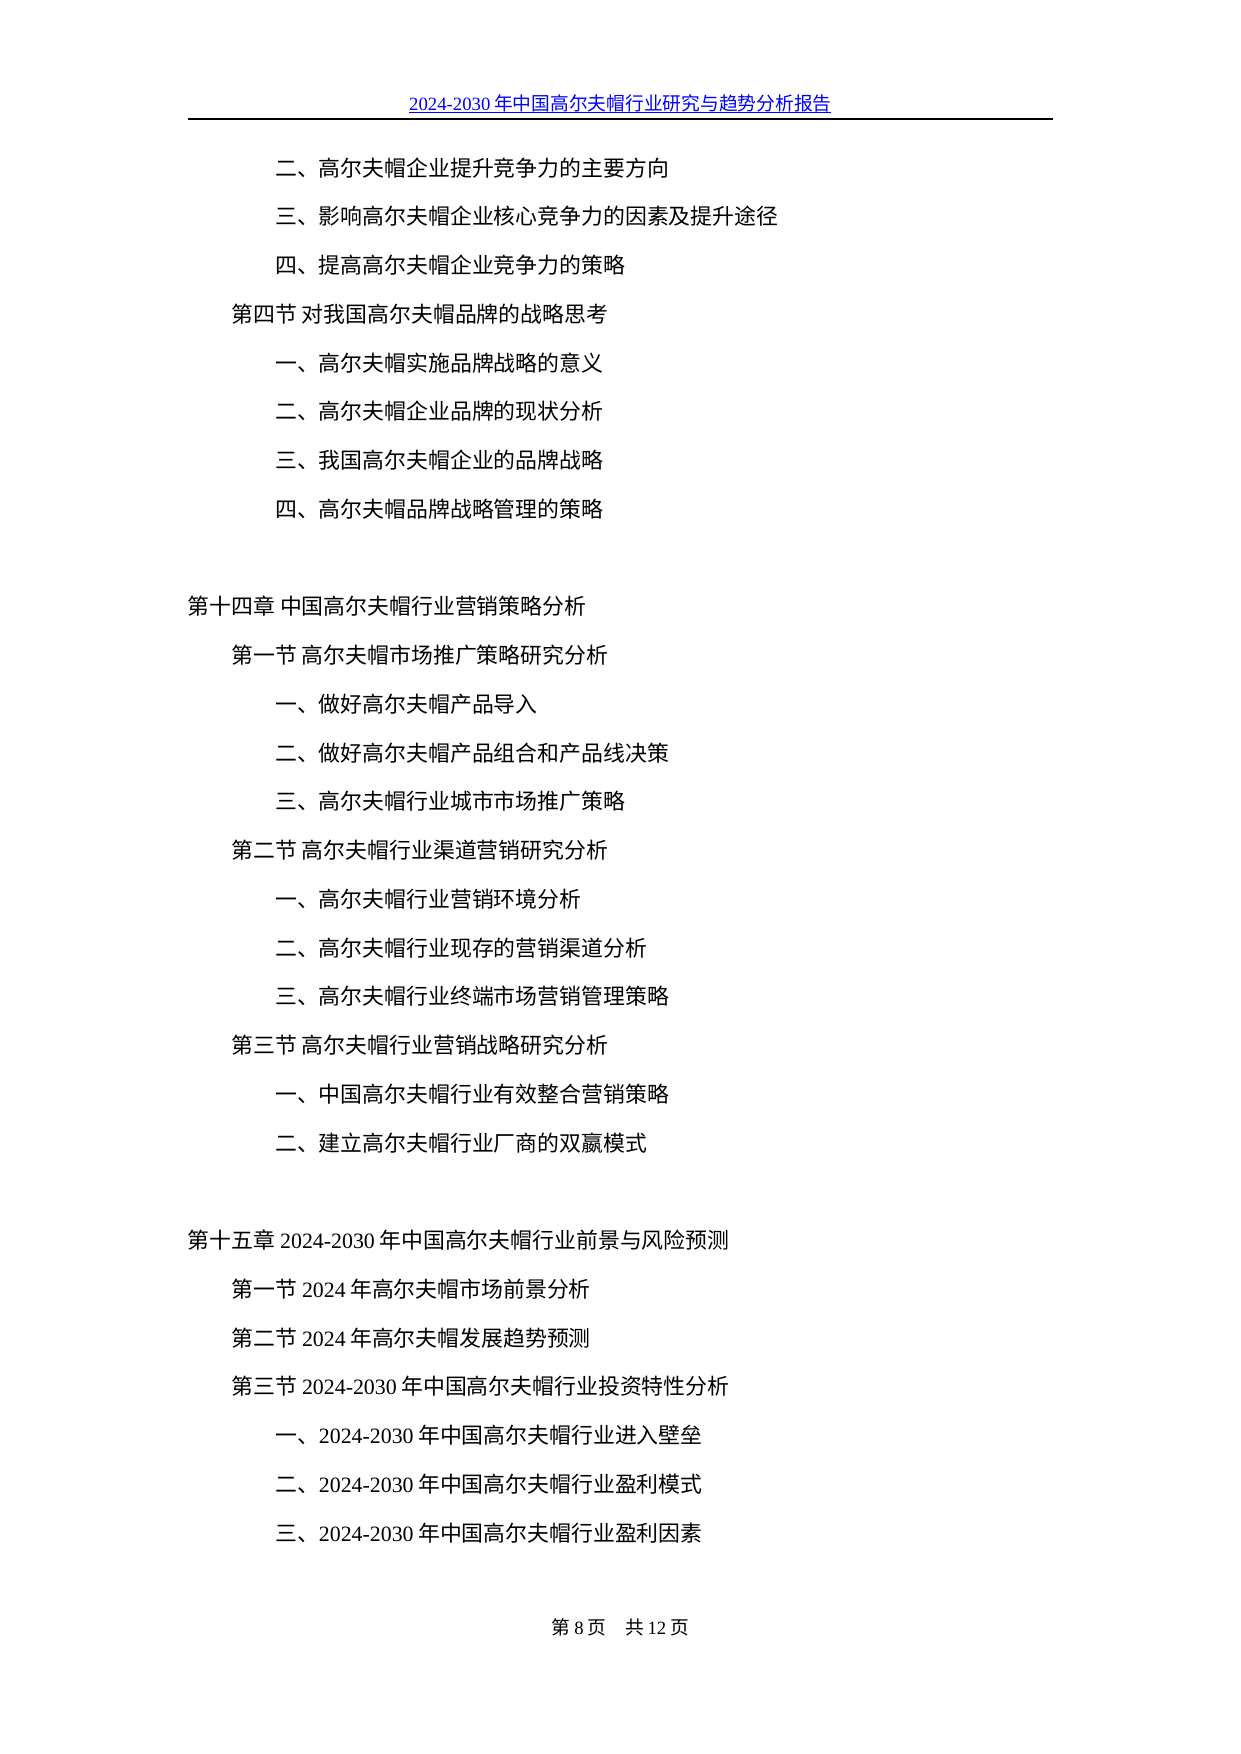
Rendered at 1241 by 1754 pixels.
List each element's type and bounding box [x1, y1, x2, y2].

text [187, 150, 1053, 1548]
